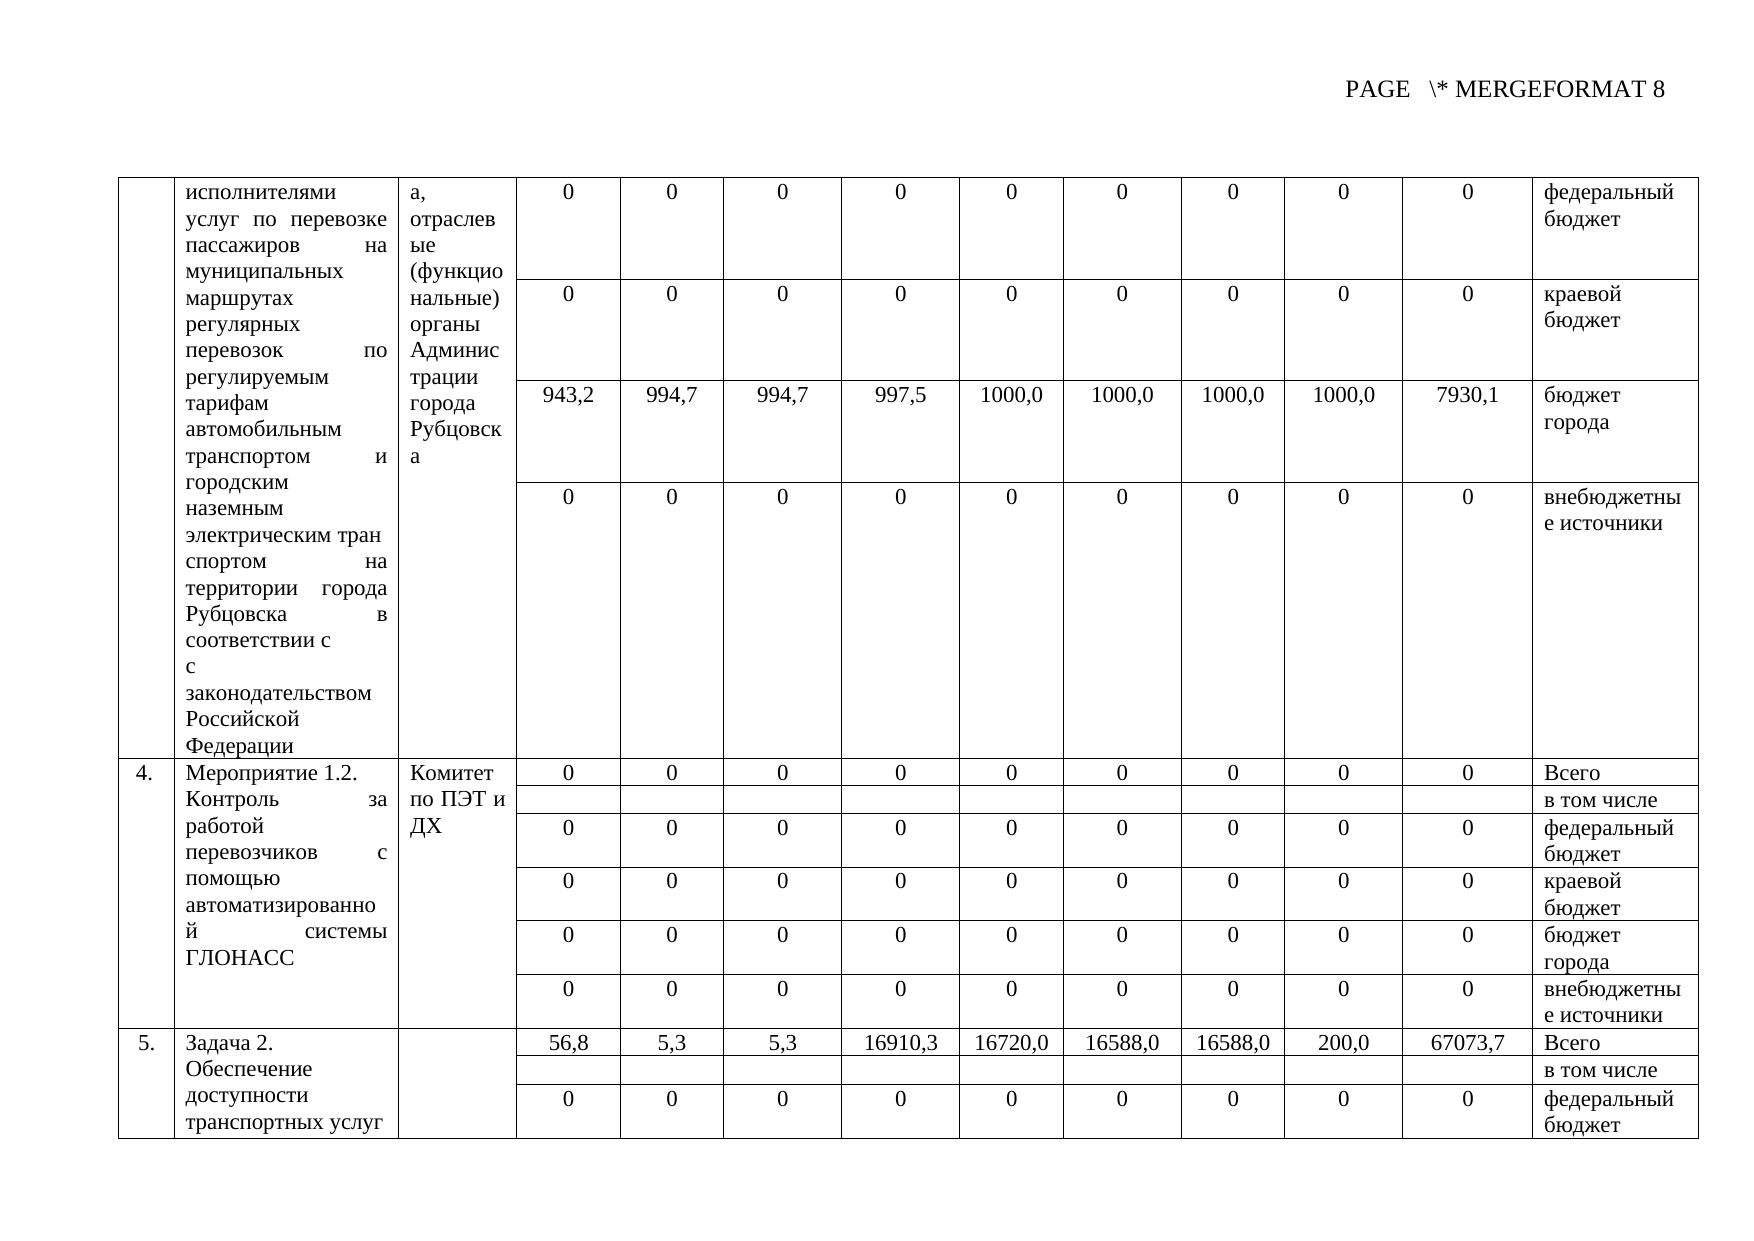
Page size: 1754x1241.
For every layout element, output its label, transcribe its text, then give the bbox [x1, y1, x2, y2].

table_cell 0 [1285, 814, 1402, 867]
table_cell 0 [1182, 868, 1284, 920]
table_cell 0 [960, 975, 1063, 1028]
table_cell 1000,0 [1182, 381, 1284, 482]
table_cell [399, 1029, 516, 1138]
table_cell 0 [842, 1085, 959, 1138]
table_cell 994,7 [621, 381, 723, 482]
table_cell 0 [621, 1085, 723, 1138]
table_cell [1403, 1056, 1532, 1084]
table_cell 5. [119, 1029, 174, 1138]
table_cell 7930,1 [1403, 381, 1532, 482]
table_cell 0 [1285, 975, 1402, 1028]
table_cell 0 [1182, 921, 1284, 974]
table_cell 0 [621, 483, 723, 758]
table_cell 0 [724, 483, 841, 758]
table_cell [1182, 1056, 1284, 1084]
table_cell краевой бюджет [1533, 868, 1698, 920]
table_cell 0 [842, 280, 959, 380]
table_cell 0 [960, 178, 1063, 279]
table_cell 4. [119, 759, 174, 1028]
table_cell 0 [724, 868, 841, 920]
table_cell Всего [1533, 759, 1698, 785]
table_cell 0 [1064, 1085, 1181, 1138]
table_cell 0 [842, 921, 959, 974]
table_cell краевой бюджет [1533, 280, 1698, 380]
table_cell 0 [1403, 921, 1532, 974]
table_cell 0 [1064, 975, 1181, 1028]
table_cell федеральный бюджет [1533, 814, 1698, 867]
table_cell 0 [1285, 1085, 1402, 1138]
table_cell 0 [724, 921, 841, 974]
table_cell 0 [1182, 483, 1284, 758]
table_cell 0 [1285, 759, 1402, 785]
table_cell 5,3 [621, 1029, 723, 1055]
table_cell бюджет города [1533, 921, 1698, 974]
table_cell 0 [960, 814, 1063, 867]
table_cell 0 [1285, 280, 1402, 380]
table_cell [842, 786, 959, 813]
table_cell внебюджетные источники [1533, 483, 1698, 758]
table_cell 16910,3 [842, 1029, 959, 1055]
table_cell 0 [1403, 1085, 1532, 1138]
table_cell 0 [1403, 483, 1532, 758]
table_cell 0 [1403, 975, 1532, 1028]
table_cell 0 [517, 280, 620, 380]
table_cell внебюджетные источники [1533, 975, 1698, 1028]
table_cell 0 [517, 868, 620, 920]
table_cell 0 [1403, 759, 1532, 785]
table_cell 0 [1064, 759, 1181, 785]
table_cell 0 [621, 921, 723, 974]
table_cell [842, 1056, 959, 1084]
table_cell [724, 786, 841, 813]
table_cell 0 [1403, 178, 1532, 279]
table_cell 0 [1064, 483, 1181, 758]
table_cell [960, 1056, 1063, 1084]
table_cell 0 [1285, 483, 1402, 758]
table_cell 0 [842, 178, 959, 279]
table_cell в том числе [1533, 786, 1698, 813]
table_cell Задача 2. Обеспечение доступности транспортных услуг населению города Рубцовска [175, 1029, 398, 1138]
table_cell 16588,0 [1064, 1029, 1181, 1055]
table_cell 16720,0 [960, 1029, 1063, 1055]
table_cell 0 [1064, 178, 1181, 279]
table_cell [1182, 786, 1284, 813]
table_cell 0 [842, 814, 959, 867]
table_cell 0 [1182, 280, 1284, 380]
table_cell Всего [1533, 1029, 1698, 1055]
table_cell 0 [960, 483, 1063, 758]
table_cell 56,8 [517, 1029, 620, 1055]
table_cell 0 [724, 280, 841, 380]
table_cell 0 [1064, 921, 1181, 974]
table_cell 0 [960, 921, 1063, 974]
table_cell 0 [1285, 921, 1402, 974]
table_cell [517, 786, 620, 813]
table_cell бюджет города [1533, 381, 1698, 482]
table_cell 0 [842, 975, 959, 1028]
table_cell 997,5 [842, 381, 959, 482]
table_cell 0 [1182, 1085, 1284, 1138]
table_cell федеральный бюджет [1533, 178, 1698, 279]
table_cell 0 [621, 759, 723, 785]
table_cell 5,3 [724, 1029, 841, 1055]
table_cell 0 [724, 1085, 841, 1138]
table_cell 1000,0 [1064, 381, 1181, 482]
table_cell 0 [517, 921, 620, 974]
table_cell [960, 786, 1063, 813]
table_cell [1064, 786, 1181, 813]
table_cell 0 [1403, 280, 1532, 380]
table_cell 0 [960, 868, 1063, 920]
table_cell федеральный бюджет [1533, 1085, 1698, 1138]
table_cell 0 [1403, 814, 1532, 867]
table_cell [1403, 786, 1532, 813]
table_cell 0 [842, 868, 959, 920]
table_cell 0 [621, 975, 723, 1028]
table_cell 0 [1182, 975, 1284, 1028]
table_cell [1285, 1056, 1402, 1084]
table_cell 0 [1403, 868, 1532, 920]
table_cell 0 [621, 814, 723, 867]
table_cell 0 [517, 975, 620, 1028]
table_cell 0 [517, 483, 620, 758]
table_cell 0 [960, 759, 1063, 785]
table_cell 0 [1064, 868, 1181, 920]
table_cell 0 [1064, 814, 1181, 867]
table_cell 0 [517, 759, 620, 785]
table_cell 0 [724, 975, 841, 1028]
table_cell в том числе [1533, 1056, 1698, 1084]
table_cell 0 [621, 868, 723, 920]
table_cell 0 [1285, 868, 1402, 920]
table_cell 994,7 [724, 381, 841, 482]
table_cell 1000,0 [1285, 381, 1402, 482]
table_cell 0 [621, 280, 723, 380]
table_cell [621, 786, 723, 813]
table_cell [724, 1056, 841, 1084]
table_cell 0 [1064, 280, 1181, 380]
table_cell Мероприятие 1.2. Контроль за работой перевозчиков с помощью автоматизированной системы ГЛОНАСС [175, 759, 398, 1028]
table_cell 0 [724, 759, 841, 785]
table_cell [1064, 1056, 1181, 1084]
table_cell 0 [724, 178, 841, 279]
table_cell 0 [1182, 759, 1284, 785]
table_cell 0 [517, 1085, 620, 1138]
table_cell 0 [517, 814, 620, 867]
table_cell 0 [842, 483, 959, 758]
table_cell 943,2 [517, 381, 620, 482]
table_cell 0 [960, 280, 1063, 380]
table_cell 0 [842, 759, 959, 785]
table_cell Комитет по ПЭТ и ДХ [399, 759, 516, 1028]
table_cell 0 [960, 1085, 1063, 1138]
table_cell 0 [724, 814, 841, 867]
table_cell [517, 1056, 620, 1084]
table_cell 0 [621, 178, 723, 279]
table_cell 67073,7 [1403, 1029, 1532, 1055]
table_cell 16588,0 [1182, 1029, 1284, 1055]
table_cell [621, 1056, 723, 1084]
table_cell 0 [1285, 178, 1402, 279]
table_cell 1000,0 [960, 381, 1063, 482]
table_cell 0 [517, 178, 620, 279]
table_cell [1285, 786, 1402, 813]
table_cell 0 [1182, 814, 1284, 867]
table_cell 0 [1182, 178, 1284, 279]
table_cell 200,0 [1285, 1029, 1402, 1055]
